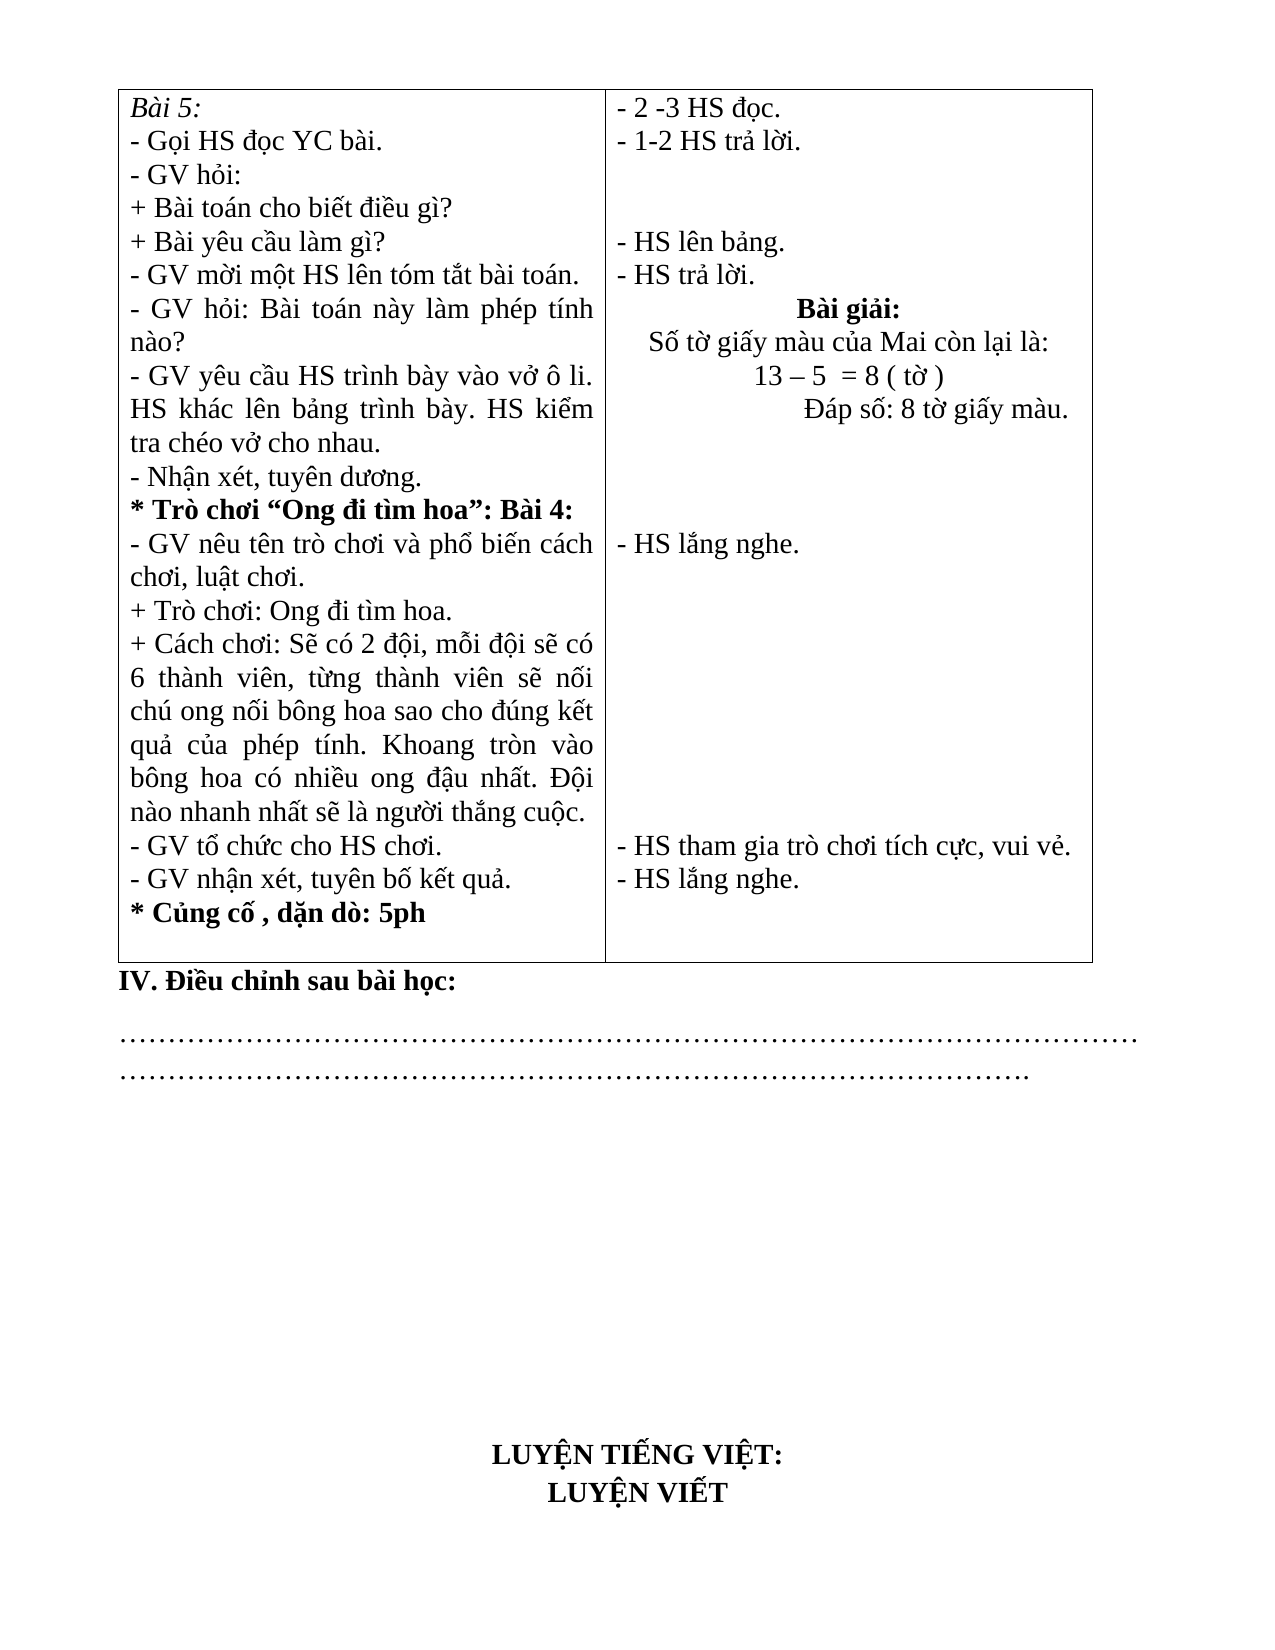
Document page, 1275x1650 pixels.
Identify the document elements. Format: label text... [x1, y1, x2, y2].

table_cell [119, 90, 605, 962]
text IV. Điều chỉnh sau bài học: [118, 963, 1157, 996]
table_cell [606, 90, 1092, 962]
text ………………………………………………………………………………………………………………………………………………………………………………. [118, 1016, 1157, 1085]
text LUYỆN VIẾT [118, 1475, 1157, 1509]
text LUYỆN TIẾNG VIỆT: [118, 1437, 1157, 1470]
